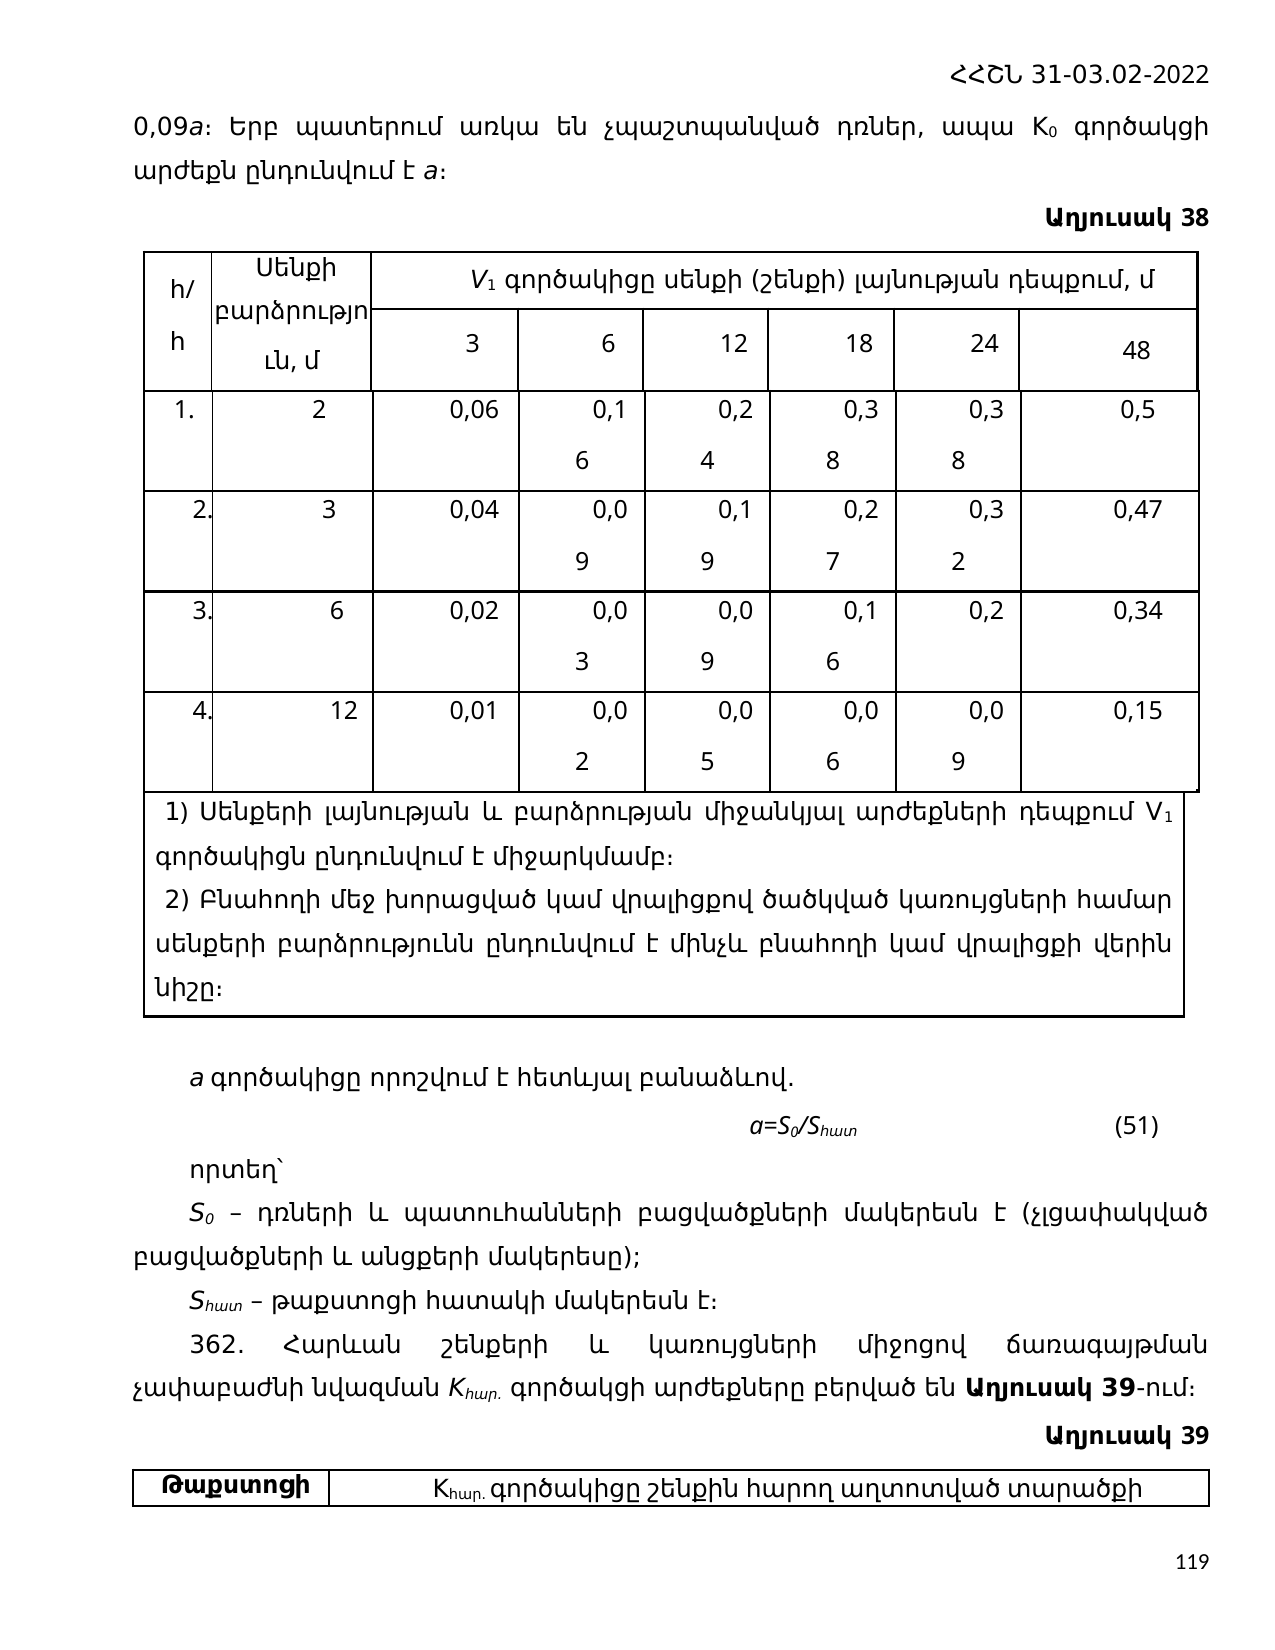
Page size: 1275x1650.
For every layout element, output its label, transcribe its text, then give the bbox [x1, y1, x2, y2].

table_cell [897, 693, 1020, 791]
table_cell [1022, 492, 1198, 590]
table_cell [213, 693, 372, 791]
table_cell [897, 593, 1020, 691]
text Աղյուսակ 39 [133, 1417, 1209, 1451]
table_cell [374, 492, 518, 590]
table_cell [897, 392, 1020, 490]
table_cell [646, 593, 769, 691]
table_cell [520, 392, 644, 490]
text Աղյուսակ 38 [133, 199, 1209, 234]
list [133, 112, 1209, 185]
text Sհատ – թաքստոցի հատակի մակերեսն է։ [133, 1286, 1209, 1315]
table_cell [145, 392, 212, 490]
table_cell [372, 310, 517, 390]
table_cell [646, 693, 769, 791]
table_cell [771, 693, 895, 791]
list Հարևան շենքերի և կառույցների միջոցով ճառագայթման չափաբաժնի նվազման Kհար․ գործակցի արժեքները բերված են Աղյուսակ 39-ում։ [133, 1330, 1209, 1403]
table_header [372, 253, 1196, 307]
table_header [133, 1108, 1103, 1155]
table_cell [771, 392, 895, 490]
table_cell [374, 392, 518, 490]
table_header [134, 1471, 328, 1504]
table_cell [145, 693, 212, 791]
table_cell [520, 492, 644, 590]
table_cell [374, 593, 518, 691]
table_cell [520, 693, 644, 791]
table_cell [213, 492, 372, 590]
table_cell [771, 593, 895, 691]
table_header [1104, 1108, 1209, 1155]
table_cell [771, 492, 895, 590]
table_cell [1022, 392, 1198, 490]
text որտեղ՝ [133, 1155, 1209, 1184]
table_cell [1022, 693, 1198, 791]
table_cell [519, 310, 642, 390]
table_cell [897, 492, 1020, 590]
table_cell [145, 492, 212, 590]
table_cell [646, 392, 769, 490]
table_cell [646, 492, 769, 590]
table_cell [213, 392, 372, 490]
text a գործակիցը որոշվում է հետևյալ բանաձևով․ [133, 1061, 1209, 1092]
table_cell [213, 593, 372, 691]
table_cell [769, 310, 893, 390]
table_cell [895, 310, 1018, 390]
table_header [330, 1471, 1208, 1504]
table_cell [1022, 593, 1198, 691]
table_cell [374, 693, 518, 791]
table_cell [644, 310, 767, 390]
text S0 – դռների և պատուհանների բացվածքների մակերեսն է (չլցափակված բացվածքների և անցքերի մակերեսը); [133, 1199, 1209, 1272]
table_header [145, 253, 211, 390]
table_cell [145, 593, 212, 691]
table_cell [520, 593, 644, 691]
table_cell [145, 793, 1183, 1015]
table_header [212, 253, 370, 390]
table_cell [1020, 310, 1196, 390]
